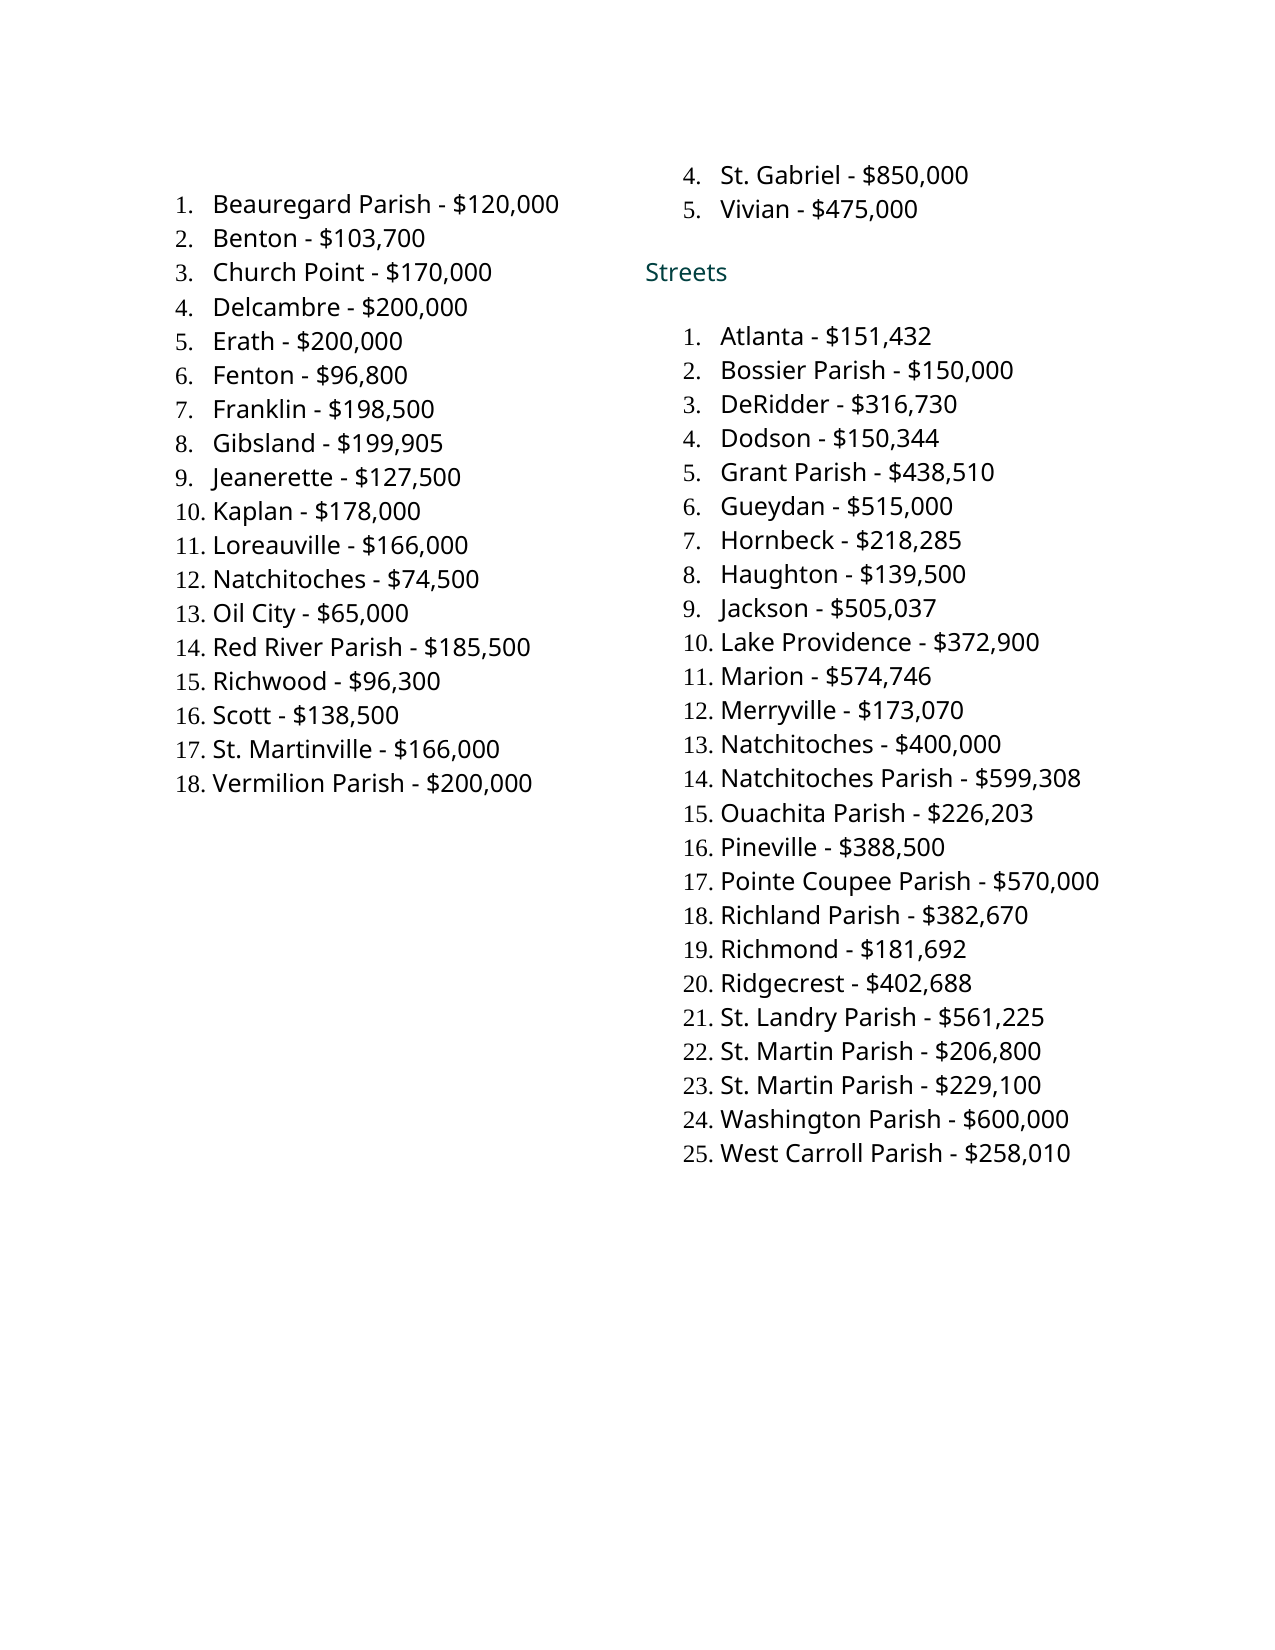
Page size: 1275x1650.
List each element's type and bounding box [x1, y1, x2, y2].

table_header [130, 150, 1145, 1207]
